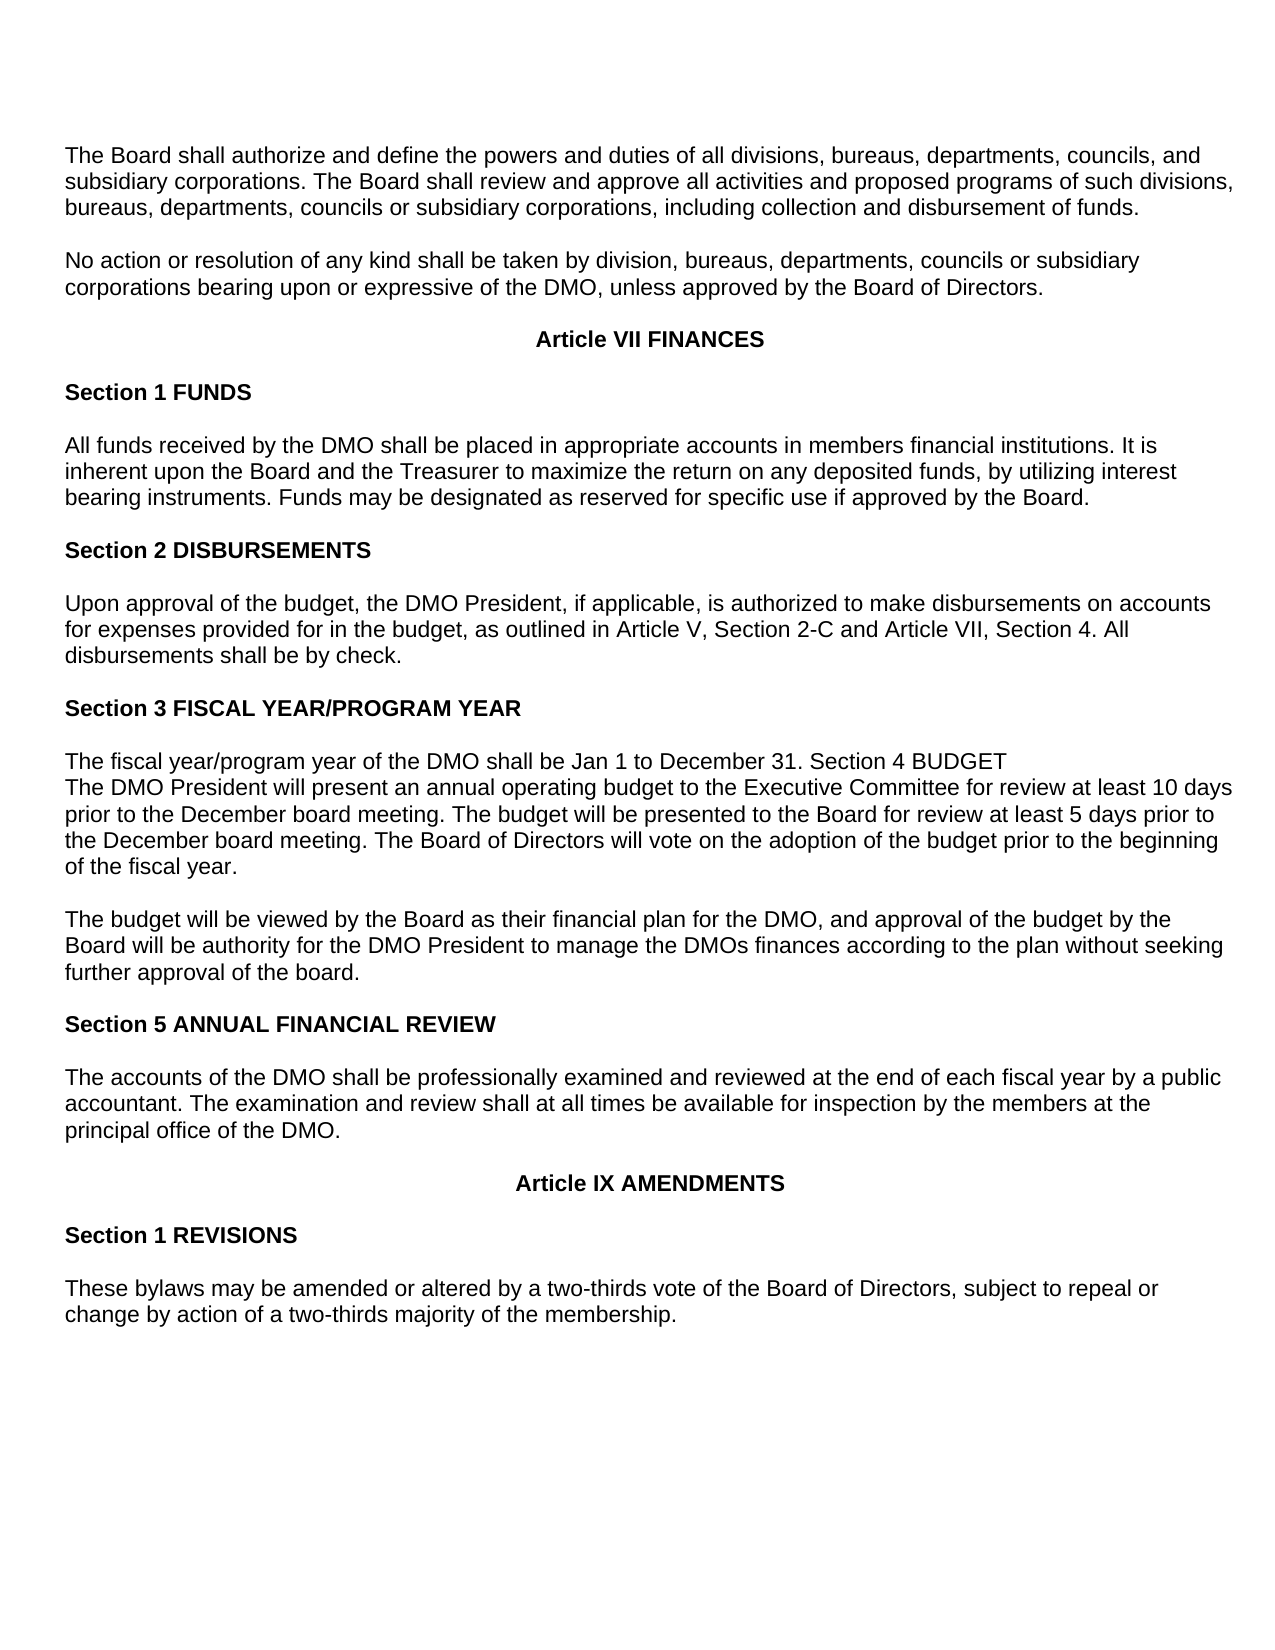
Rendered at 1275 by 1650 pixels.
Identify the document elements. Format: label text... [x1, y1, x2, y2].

text The fiscal year/program year of the DMO shall be Jan 1 to December 31. Section 4 BUDGET [64, 748, 1235, 774]
text Section 3 FISCAL YEAR/PROGRAM YEAR [64, 695, 1235, 721]
text No action or resolution of any kind shall be taken by division, bureaus, departments, councils or subsidiary corporations bearing upon or expressive of the DMO, unless approved by the Board of Directors. [64, 247, 1235, 300]
text All funds received by the DMO shall be placed in appropriate accounts in members financial institutions. It is inherent upon the Board and the Treasurer to maximize the return on any deposited funds, by utilizing interest bearing instruments. Funds may be designated as reserved for specific use if approved by the Board. [64, 432, 1235, 511]
text The accounts of the DMO shall be professionally examined and reviewed at the end of each fiscal year by a public accountant. The examination and review shall at all times be available for inspection by the members at the principal office of the DMO. [64, 1064, 1235, 1143]
text The budget will be viewed by the Board as their financial plan for the DMO, and approval of the budget by the Board will be authority for the DMO President to manage the DMOs finances according to the plan without seeking further approval of the board. [64, 906, 1235, 985]
text The Board shall authorize and define the powers and duties of all divisions, bureaus, departments, councils, and subsidiary corporations. The Board shall review and approve all activities and proposed programs of such divisions, bureaus, departments, councils or subsidiary corporations, including collection and disbursement of funds. [64, 142, 1235, 221]
text Upon approval of the budget, the DMO President, if applicable, is authorized to make disbursements on accounts for expenses provided for in the budget, as outlined in Article V, Section 2-C and Article VII, Section 4. All disbursements shall be by check. [64, 590, 1235, 669]
text Section 2 DISBURSEMENTS [64, 537, 1235, 563]
text Section 1 REVISIONS [64, 1222, 1235, 1248]
text The DMO President will present an annual operating budget to the Executive Committee for review at least 10 days prior to the December board meeting. The budget will be presented to the Board for review at least 5 days prior to the December board meeting. The Board of Directors will vote on the adoption of the budget prior to the beginning of the fiscal year. [64, 774, 1235, 879]
text Article IX AMENDMENTS [64, 1169, 1235, 1196]
text Section 5 ANNUAL FINANCIAL REVIEW [64, 1011, 1235, 1038]
text These bylaws may be amended or altered by a two-thirds vote of the Board of Directors, subject to repeal or change by action of a two-thirds majority of the membership. [64, 1275, 1235, 1328]
text Article VII FINANCES [64, 326, 1235, 352]
text Section 1 FUNDS [64, 379, 1235, 405]
